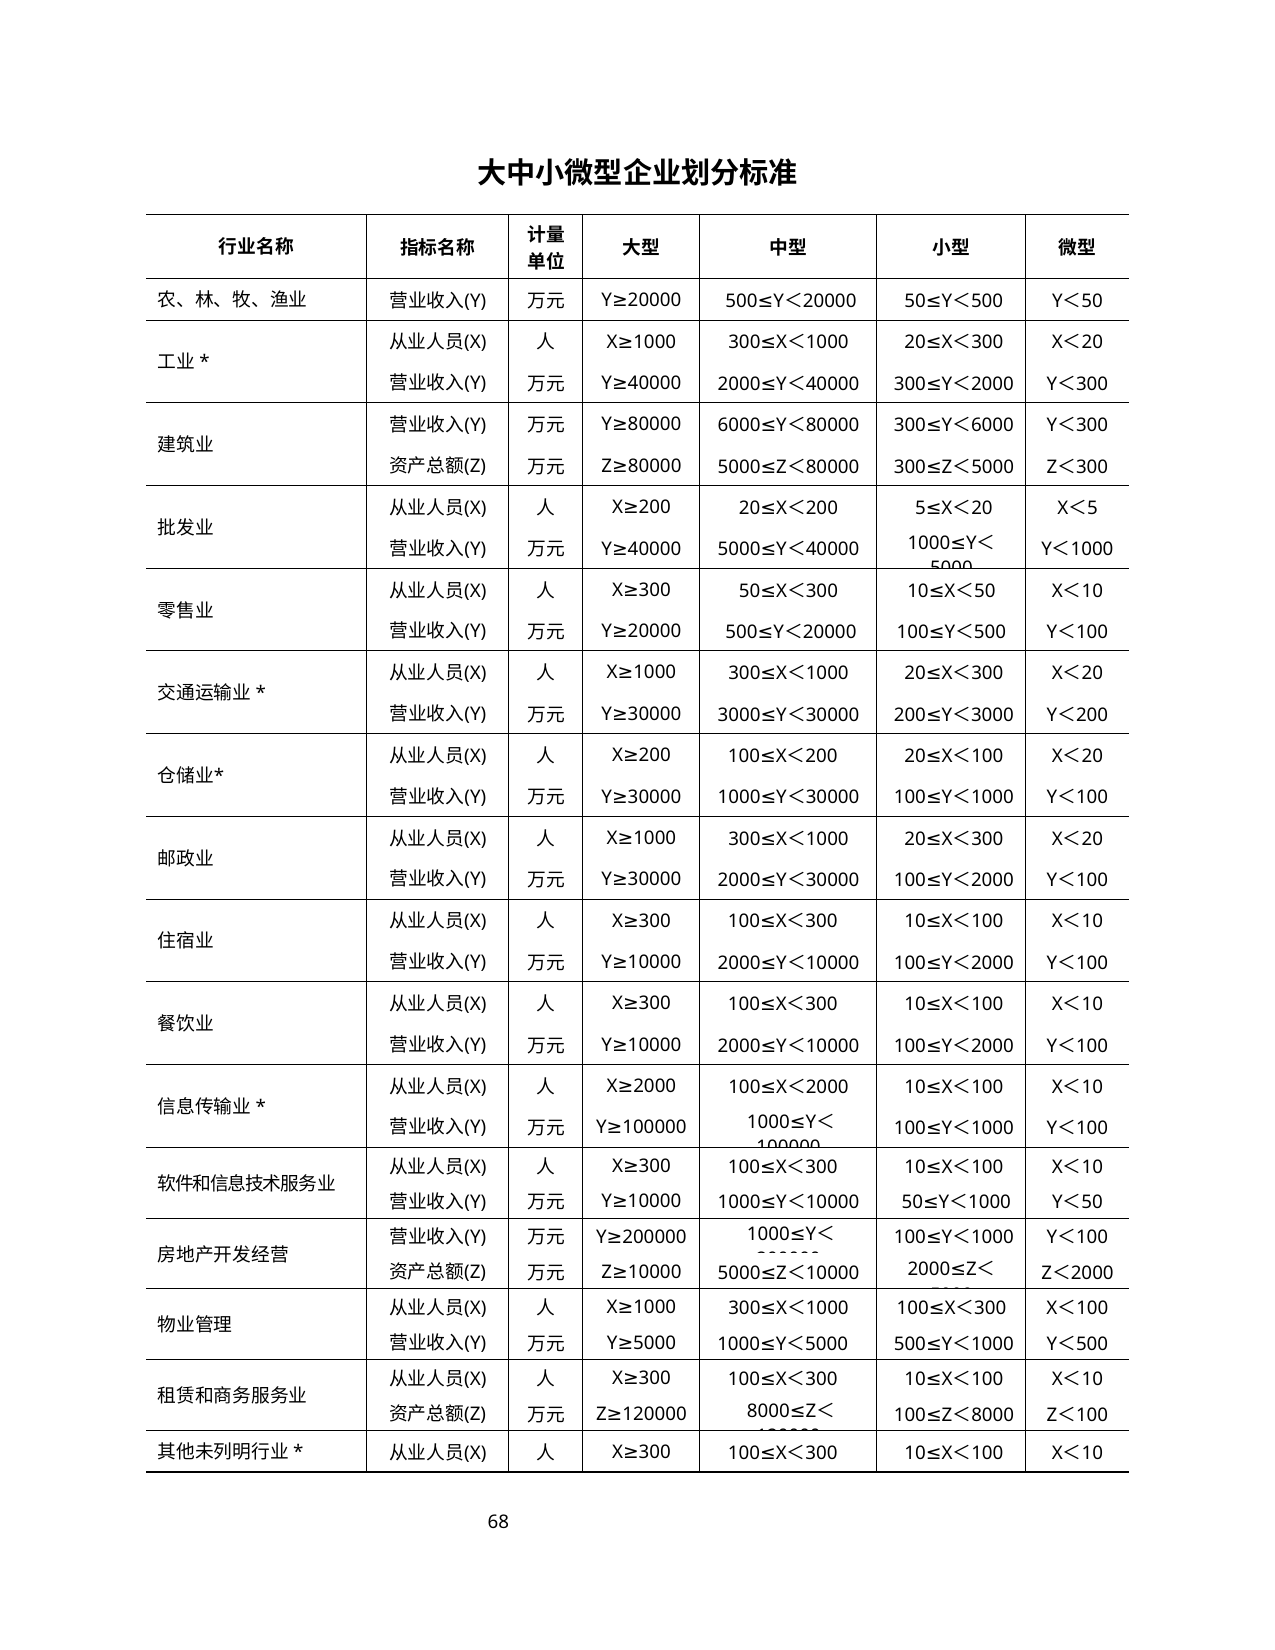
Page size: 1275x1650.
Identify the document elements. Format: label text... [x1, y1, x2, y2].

table_cell Y≥30000 [583, 692, 699, 733]
table_cell Y＜300 [1026, 403, 1129, 444]
table_cell 从业人员(X) [367, 1431, 508, 1471]
table_cell 2000≤Y＜10000 [700, 1023, 876, 1064]
table_cell 万元 [509, 609, 582, 650]
table_cell 万元 [509, 1219, 582, 1253]
table_cell X≥1000 [583, 817, 699, 857]
table_cell 5000≤Z＜80000 [700, 444, 876, 485]
table_cell 2000≤Z＜5000 [877, 1253, 1025, 1288]
table_cell 20≤X＜300 [877, 321, 1025, 361]
table_cell 营业收入(Y) [367, 857, 508, 898]
table_cell 人 [509, 1148, 582, 1182]
table_cell 万元 [509, 403, 582, 444]
table_cell Y＜500 [1026, 1324, 1129, 1359]
table_cell 营业收入(Y) [367, 526, 508, 568]
table_cell 营业收入(Y) [367, 609, 508, 650]
table_cell 零售业 [146, 569, 366, 650]
table_cell 5≤X＜20 [877, 486, 1025, 526]
table_cell 餐饮业 [146, 982, 366, 1064]
table_cell Y＜1000 [1026, 526, 1129, 568]
table_cell X≥300 [583, 900, 699, 940]
table_cell Y≥100000 [583, 1105, 699, 1147]
table_cell 营业收入(Y) [367, 692, 508, 733]
table_cell 从业人员(X) [367, 486, 508, 526]
table_cell Y＜100 [1026, 1219, 1129, 1253]
table_cell Y＜50 [1026, 279, 1129, 319]
table_cell 1000≤Y＜30000 [700, 775, 876, 816]
table_cell 营业收入(Y) [367, 279, 508, 319]
table_cell X＜20 [1026, 817, 1129, 857]
table_cell Y＜100 [1026, 857, 1129, 898]
table_cell 信息传输业 * [146, 1065, 366, 1147]
table_header 计量 单位 [509, 215, 582, 278]
table_cell 万元 [509, 444, 582, 485]
table_cell 其他未列明行业 * [146, 1431, 366, 1471]
table_cell 500≤Y＜1000 [877, 1324, 1025, 1359]
table_cell 100≤Y＜1000 [877, 775, 1025, 816]
table_cell 营业收入(Y) [367, 403, 508, 444]
table_cell 100≤Z＜8000 [877, 1395, 1025, 1430]
table_cell Y＜200 [1026, 692, 1129, 733]
table_cell 100≤Y＜1000 [877, 1219, 1025, 1253]
table_cell Y≥30000 [583, 857, 699, 898]
table_cell 10≤X＜100 [877, 1431, 1025, 1471]
table_cell Y≥40000 [583, 526, 699, 568]
table_cell 人 [509, 982, 582, 1023]
table_cell 100≤X＜300 [700, 1360, 876, 1394]
table_cell 工业 * [146, 321, 366, 402]
table_cell X≥1000 [583, 1289, 699, 1324]
table_cell 10≤X＜100 [877, 1065, 1025, 1105]
table_cell 200≤Y＜3000 [877, 692, 1025, 733]
table_cell 万元 [509, 1182, 582, 1217]
table_cell Y≥200000 [583, 1219, 699, 1253]
table_cell 人 [509, 817, 582, 857]
table_cell 100≤X＜300 [700, 1431, 876, 1471]
table_cell X＜5 [1026, 486, 1129, 526]
table_cell 营业收入(Y) [367, 1182, 508, 1217]
table_cell 万元 [509, 279, 582, 319]
table_cell X≥300 [583, 982, 699, 1023]
table_cell 100≤Y＜500 [877, 609, 1025, 650]
table_cell Z＜2000 [1026, 1253, 1129, 1288]
table_cell 从业人员(X) [367, 569, 508, 609]
table_cell 从业人员(X) [367, 1289, 508, 1324]
table_cell 50≤Y＜500 [877, 279, 1025, 319]
table_cell 人 [509, 1431, 582, 1471]
table_cell Y＜100 [1026, 1023, 1129, 1064]
table_cell Y≥10000 [583, 1023, 699, 1064]
table_cell 从业人员(X) [367, 982, 508, 1023]
table_cell 10≤X＜100 [877, 1360, 1025, 1394]
table_cell 人 [509, 1289, 582, 1324]
table_cell 人 [509, 486, 582, 526]
table_cell 6000≤Y＜80000 [700, 403, 876, 444]
table_cell X＜10 [1026, 982, 1129, 1023]
table_cell 1000≤Y＜10000 [700, 1182, 876, 1217]
table_cell 建筑业 [146, 403, 366, 485]
table_cell 软件和信息技术服务业 [146, 1148, 366, 1217]
table_header 大型 [583, 215, 699, 278]
table_cell X≥300 [583, 1360, 699, 1394]
table_cell 从业人员(X) [367, 321, 508, 361]
table_cell 营业收入(Y) [367, 1219, 508, 1253]
table_cell 100≤Y＜2000 [877, 1023, 1025, 1064]
table_cell 营业收入(Y) [367, 361, 508, 402]
table_cell 从业人员(X) [367, 734, 508, 774]
table_cell X＜10 [1026, 1360, 1129, 1394]
table_cell 10≤X＜50 [877, 569, 1025, 609]
table_cell Y≥40000 [583, 361, 699, 402]
table_cell Y≥20000 [583, 279, 699, 319]
table_cell 物业管理 [146, 1289, 366, 1359]
table_cell 万元 [509, 1395, 582, 1430]
table_cell X＜10 [1026, 1065, 1129, 1105]
table_cell Z≥80000 [583, 444, 699, 485]
table_cell 万元 [509, 857, 582, 898]
table_cell 100≤X＜2000 [700, 1065, 876, 1105]
table_cell 10≤X＜100 [877, 900, 1025, 940]
table_cell 100≤X＜300 [877, 1289, 1025, 1324]
table_cell 从业人员(X) [367, 817, 508, 857]
table_cell Y≥20000 [583, 609, 699, 650]
table_cell 1000≤Y＜100000 [700, 1105, 876, 1147]
table_cell 邮政业 [146, 817, 366, 898]
table_cell 2000≤Y＜30000 [700, 857, 876, 898]
table_cell 从业人员(X) [367, 651, 508, 692]
table_cell Y＜100 [1026, 609, 1129, 650]
table_cell X＜20 [1026, 651, 1129, 692]
table_cell Z＜100 [1026, 1395, 1129, 1430]
table_cell 100≤X＜300 [700, 1148, 876, 1182]
table_cell Z≥120000 [583, 1395, 699, 1430]
table_cell Y≥30000 [583, 775, 699, 816]
table_cell 20≤X＜200 [700, 486, 876, 526]
table_cell 10≤X＜100 [877, 982, 1025, 1023]
table_cell 10≤X＜100 [877, 1148, 1025, 1182]
table_cell X≥300 [583, 569, 699, 609]
table_cell 万元 [509, 940, 582, 981]
table_cell 20≤X＜300 [877, 817, 1025, 857]
table_cell 人 [509, 569, 582, 609]
table_cell 万元 [509, 361, 582, 402]
table_cell Y≥80000 [583, 403, 699, 444]
table_cell 100≤Y＜2000 [877, 940, 1025, 981]
table_cell 100≤Y＜1000 [877, 1105, 1025, 1147]
table_cell X＜10 [1026, 569, 1129, 609]
table_cell 20≤X＜100 [877, 734, 1025, 774]
table_cell X≥2000 [583, 1065, 699, 1105]
table_cell Z≥10000 [583, 1253, 699, 1288]
table_cell 从业人员(X) [367, 1065, 508, 1105]
table_cell 100≤X＜200 [700, 734, 876, 774]
table_cell 万元 [509, 526, 582, 568]
table_cell 3000≤Y＜30000 [700, 692, 876, 733]
table_cell 万元 [509, 1253, 582, 1288]
table_cell Y＜100 [1026, 940, 1129, 981]
table_cell 资产总额(Z) [367, 1395, 508, 1430]
table_cell 万元 [509, 775, 582, 816]
table_cell 300≤Z＜5000 [877, 444, 1025, 485]
table_cell 住宿业 [146, 900, 366, 981]
table_cell 交通运输业 * [146, 651, 366, 733]
table_cell 8000≤Z＜120000 [700, 1395, 876, 1430]
table_cell 营业收入(Y) [367, 1023, 508, 1064]
table_cell X＜20 [1026, 321, 1129, 361]
table_header 小型 [877, 215, 1025, 278]
table_cell 1000≤Y＜200000 [700, 1219, 876, 1253]
table_cell 营业收入(Y) [367, 775, 508, 816]
table_cell 营业收入(Y) [367, 1324, 508, 1359]
table_cell 300≤X＜1000 [700, 651, 876, 692]
table_cell Y＜100 [1026, 775, 1129, 816]
table_cell X＜10 [1026, 900, 1129, 940]
table_cell 20≤X＜300 [877, 651, 1025, 692]
table_cell Y≥5000 [583, 1324, 699, 1359]
table_cell 房地产开发经营 [146, 1219, 366, 1288]
table_cell 租赁和商务服务业 [146, 1360, 366, 1430]
table_cell 100≤X＜300 [700, 982, 876, 1023]
table_cell 仓储业* [146, 734, 366, 816]
table_cell X≥300 [583, 1148, 699, 1182]
table_cell 500≤Y＜20000 [700, 279, 876, 319]
table_cell 营业收入(Y) [367, 1105, 508, 1147]
table_cell X≥1000 [583, 651, 699, 692]
table_cell 500≤Y＜20000 [700, 609, 876, 650]
table_cell 1000≤Y＜5000 [877, 526, 1025, 568]
table_cell 100≤Y＜2000 [877, 857, 1025, 898]
table_cell 50≤Y＜1000 [877, 1182, 1025, 1217]
table_cell 2000≤Y＜40000 [700, 361, 876, 402]
table_cell 300≤Y＜2000 [877, 361, 1025, 402]
table_cell 人 [509, 651, 582, 692]
table_cell X≥300 [583, 1431, 699, 1471]
table_cell 批发业 [146, 486, 366, 568]
table_cell 万元 [509, 1105, 582, 1147]
table_cell 300≤X＜1000 [700, 817, 876, 857]
table_cell 营业收入(Y) [367, 940, 508, 981]
table_cell 资产总额(Z) [367, 444, 508, 485]
table_cell X＜100 [1026, 1289, 1129, 1324]
table_header 指标名称 [367, 215, 508, 278]
table_cell 从业人员(X) [367, 1148, 508, 1182]
table_cell 从业人员(X) [367, 900, 508, 940]
table_header 行业名称 [146, 215, 366, 278]
table_cell 万元 [509, 692, 582, 733]
text 大中小微型企业划分标准 [150, 150, 1125, 192]
table_cell 5000≤Y＜40000 [700, 526, 876, 568]
table_cell 资产总额(Z) [367, 1253, 508, 1288]
table_cell 万元 [509, 1324, 582, 1359]
table_cell X≥200 [583, 486, 699, 526]
table_cell 300≤Y＜6000 [877, 403, 1025, 444]
table_cell X≥1000 [583, 321, 699, 361]
table_cell X＜10 [1026, 1431, 1129, 1471]
table_cell 300≤X＜1000 [700, 1289, 876, 1324]
table_cell 5000≤Z＜10000 [700, 1253, 876, 1288]
table_header 微型 [1026, 215, 1129, 278]
table_cell 1000≤Y＜5000 [700, 1324, 876, 1359]
table_cell Y＜50 [1026, 1182, 1129, 1217]
table_cell 人 [509, 900, 582, 940]
table_cell Z＜300 [1026, 444, 1129, 485]
table_cell 2000≤Y＜10000 [700, 940, 876, 981]
table_cell 农、林、牧、渔业 [146, 279, 366, 319]
table_cell 300≤X＜1000 [700, 321, 876, 361]
table_cell 从业人员(X) [367, 1360, 508, 1394]
table_cell 100≤X＜300 [700, 900, 876, 940]
table_cell Y≥10000 [583, 940, 699, 981]
table_cell Y＜100 [1026, 1105, 1129, 1147]
table_cell 50≤X＜300 [700, 569, 876, 609]
table_cell 人 [509, 1065, 582, 1105]
table_cell X≥200 [583, 734, 699, 774]
table_cell 万元 [509, 1023, 582, 1064]
table_cell 人 [509, 321, 582, 361]
table_cell 人 [509, 734, 582, 774]
table_cell X＜10 [1026, 1148, 1129, 1182]
table_cell Y＜300 [1026, 361, 1129, 402]
table_cell X＜20 [1026, 734, 1129, 774]
table_cell Y≥10000 [583, 1182, 699, 1217]
table_header 中型 [700, 215, 876, 278]
table_cell 人 [509, 1360, 582, 1394]
